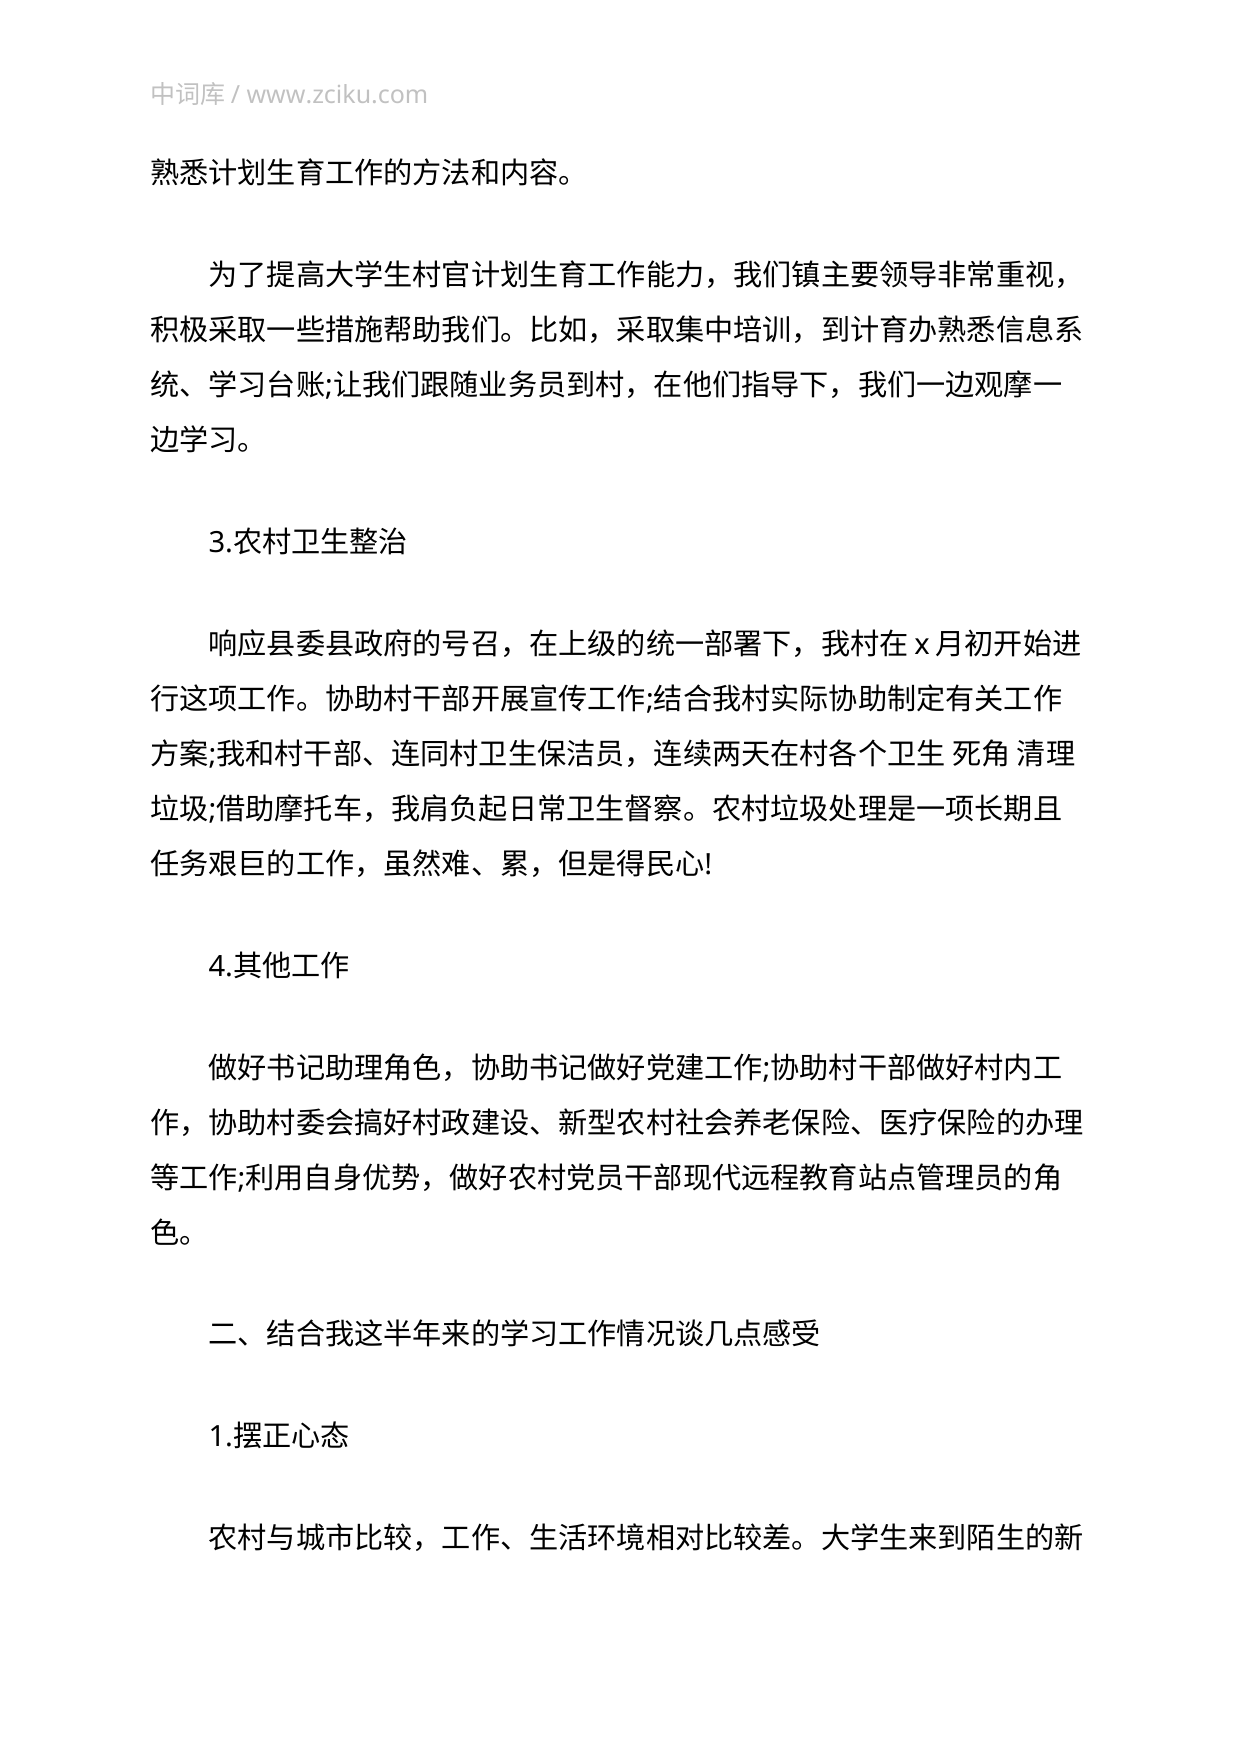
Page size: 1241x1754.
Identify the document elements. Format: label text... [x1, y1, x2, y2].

text 做好书记助理角色，协助书记做好党建工作;协助村干部做好村内工作，协助村委会搞好村政建设、新型农村社会养老保险、医疗保险的办理等工作;利用自身优势，做好农村党员干部现代远程教育站点管理员的角色。 [150, 1044, 1090, 1251]
text 为了提高大学生村官计划生育工作能力，我们镇主要领导非常重视，积极采取一些措施帮助我们。比如，采取集中培训，到计育办熟悉信息系统、学习台账;让我们跟随业务员到村，在他们指导下，我们一边观摩一边学习。 [150, 252, 1090, 459]
text 3.农村卫生整治 [150, 518, 1090, 561]
text 1.摆正心态 [150, 1413, 1090, 1455]
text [150, 1515, 1090, 1557]
text 二、结合我这半年来的学习工作情况谈几点感受 [150, 1311, 1090, 1353]
text 4.其他工作 [150, 942, 1090, 985]
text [150, 150, 1090, 192]
text 响应县委县政府的号召，在上级的统一部署下，我村在x月初开始进行这项工作。协助村干部开展宣传工作;结合我村实际协助制定有关工作方案;我和村干部、连同村卫生保洁员，连续两天在村各个卫生 死角 清理垃圾;借助摩托车，我肩负起日常卫生督察。农村垃圾处理是一项长期且任务艰巨的工作，虽然难、累，但是得民心! [150, 620, 1090, 883]
